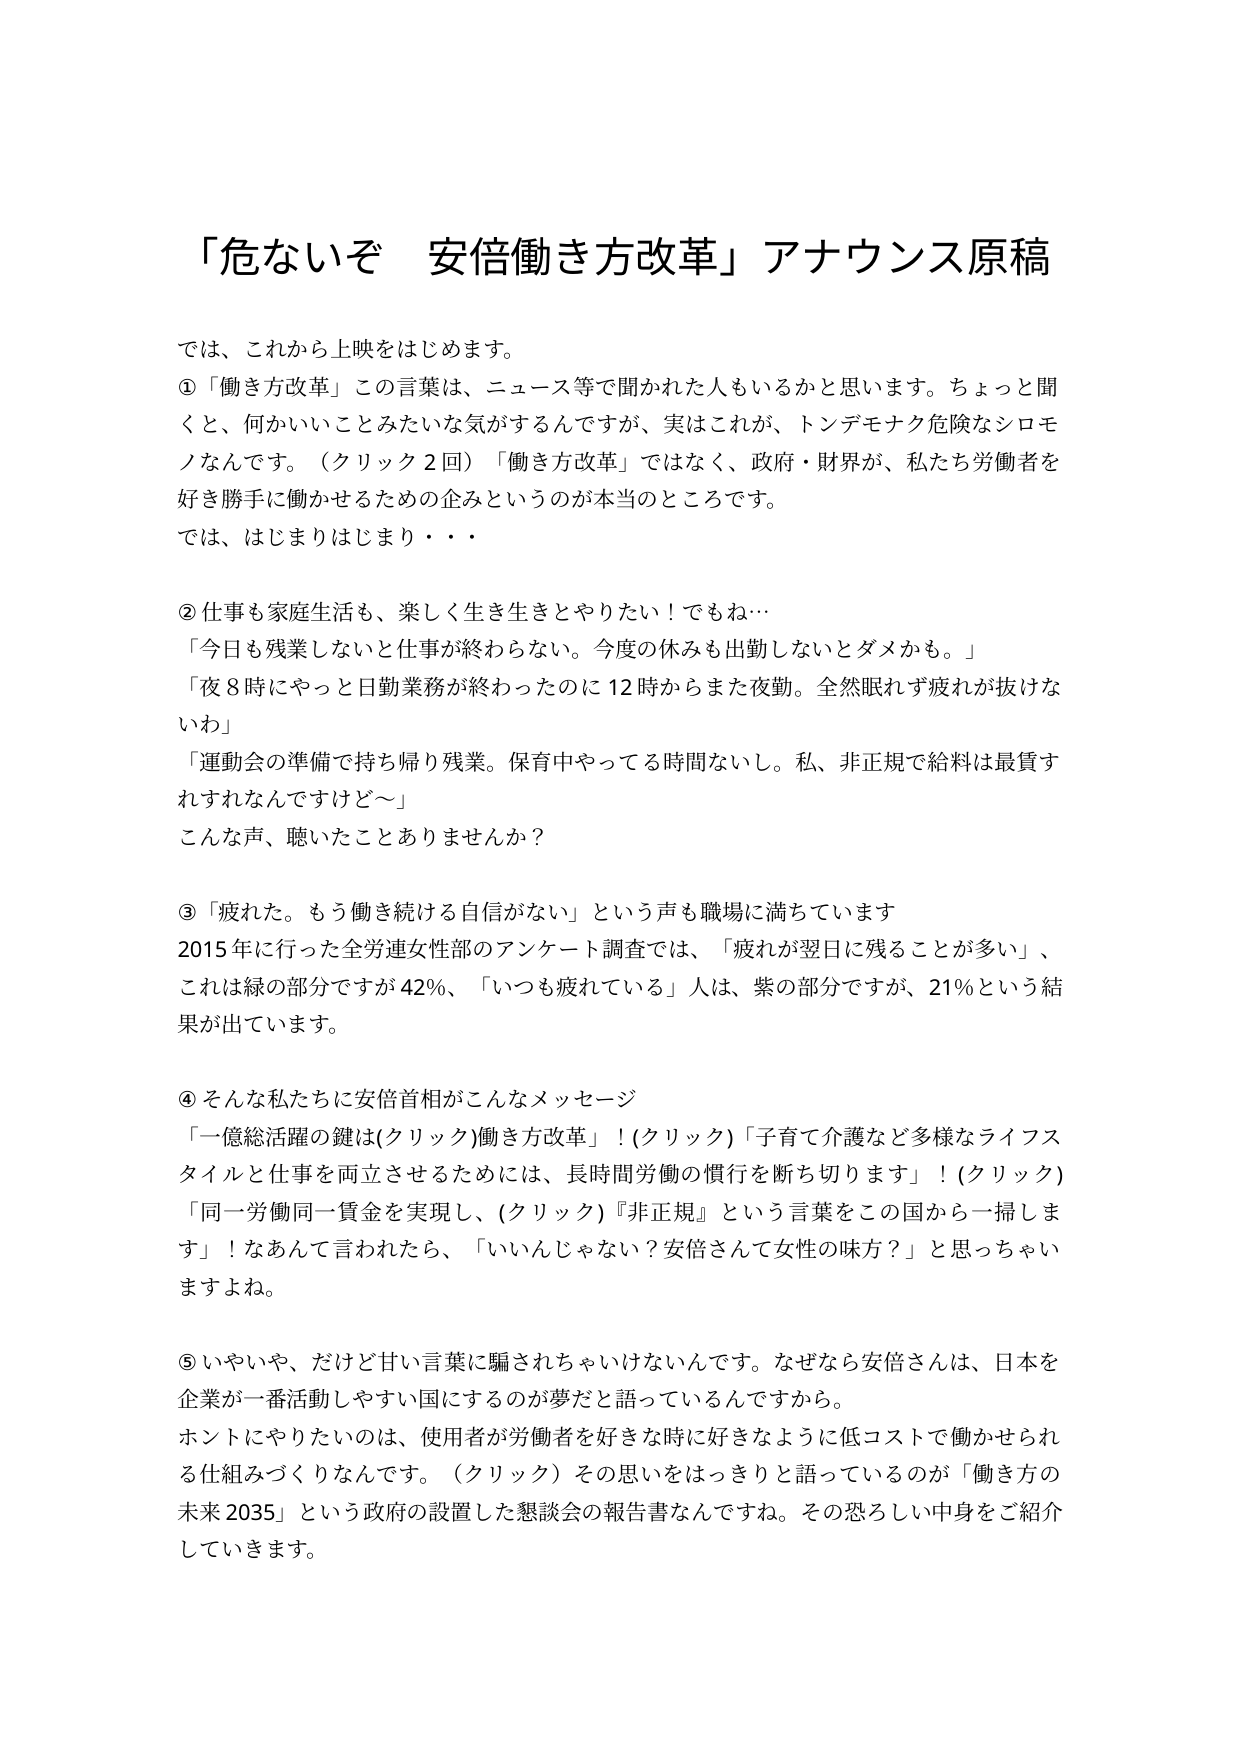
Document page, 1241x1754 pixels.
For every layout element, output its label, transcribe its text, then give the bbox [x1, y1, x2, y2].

text 「今日も残業しないと仕事が終わらない。今度の休みも出勤しないとダメかも。」 [177, 629, 1063, 667]
text ①「働き方改革」この言葉は、ニュース等で聞かれた人もいるかと思います。ちょっと聞くと、何かいいことみたいな気がするんですが、実はこれが、トンデモナク危険なシロモノなんです。（クリック2回）「働き方改革」ではなく、政府・財界が、私たち労働者を好き勝手に働かせるための企みというのが本当のところです。 [177, 367, 1063, 517]
text 「危ないぞ 安倍働き方改革」アナウンス原稿 [177, 217, 1063, 292]
text 「運動会の準備で持ち帰り残業。保育中やってる時間ないし。私、非正規で給料は最賃すれすれなんですけど～」 [177, 742, 1063, 817]
text ②仕事も家庭生活も、楽しく生き生きとやりたい！でもね… [177, 592, 1063, 629]
text こんな声、聴いたことありませんか？ [177, 817, 1063, 854]
text ⑤いやいや、だけど甘い言葉に騙されちゃいけないんです。なぜなら安倍さんは、日本を企業が一番活動しやすい国にするのが夢だと語っているんですから。 [177, 1342, 1063, 1417]
text ③「疲れた。もう働き続ける自信がない」という声も職場に満ちています [177, 892, 1063, 929]
text 2015年に行った全労連女性部のアンケート調査では、「疲れが翌日に残ることが多い」、これは緑の部分ですが42％、「いつも疲れている」人は、紫の部分ですが、21％という結果が出ています。 [177, 929, 1063, 1042]
text では、これから上映をはじめます。 [177, 329, 1063, 367]
text ホントにやりたいのは、使用者が労働者を好きな時に好きなように低コストで働かせられる仕組みづくりなんです。（クリック）その思いをはっきりと語っているのが「働き方の未来2035」という政府の設置した懇談会の報告書なんですね。その恐ろしい中身をご紹介していきます。 [177, 1417, 1063, 1567]
text 「一億総活躍の鍵は(クリック)働き方改革」！(クリック)「子育て介護など多様なライフスタイルと仕事を両立させるためには、長時間労働の慣行を断ち切ります」！(クリック)「同一労働同一賃金を実現し、(クリック)『非正規』という言葉をこの国から一掃します」！なあんて言われたら、「いいんじゃない？安倍さんて女性の味方？」と思っちゃいますよね。 [177, 1117, 1063, 1304]
text ④そんな私たちに安倍首相がこんなメッセージ [177, 1079, 1063, 1117]
text では、はじまりはじまり・・・ [177, 517, 1063, 554]
text 「夜８時にやっと日勤業務が終わったのに12時からまた夜勤。全然眠れず疲れが抜けないわ」 [177, 667, 1063, 742]
